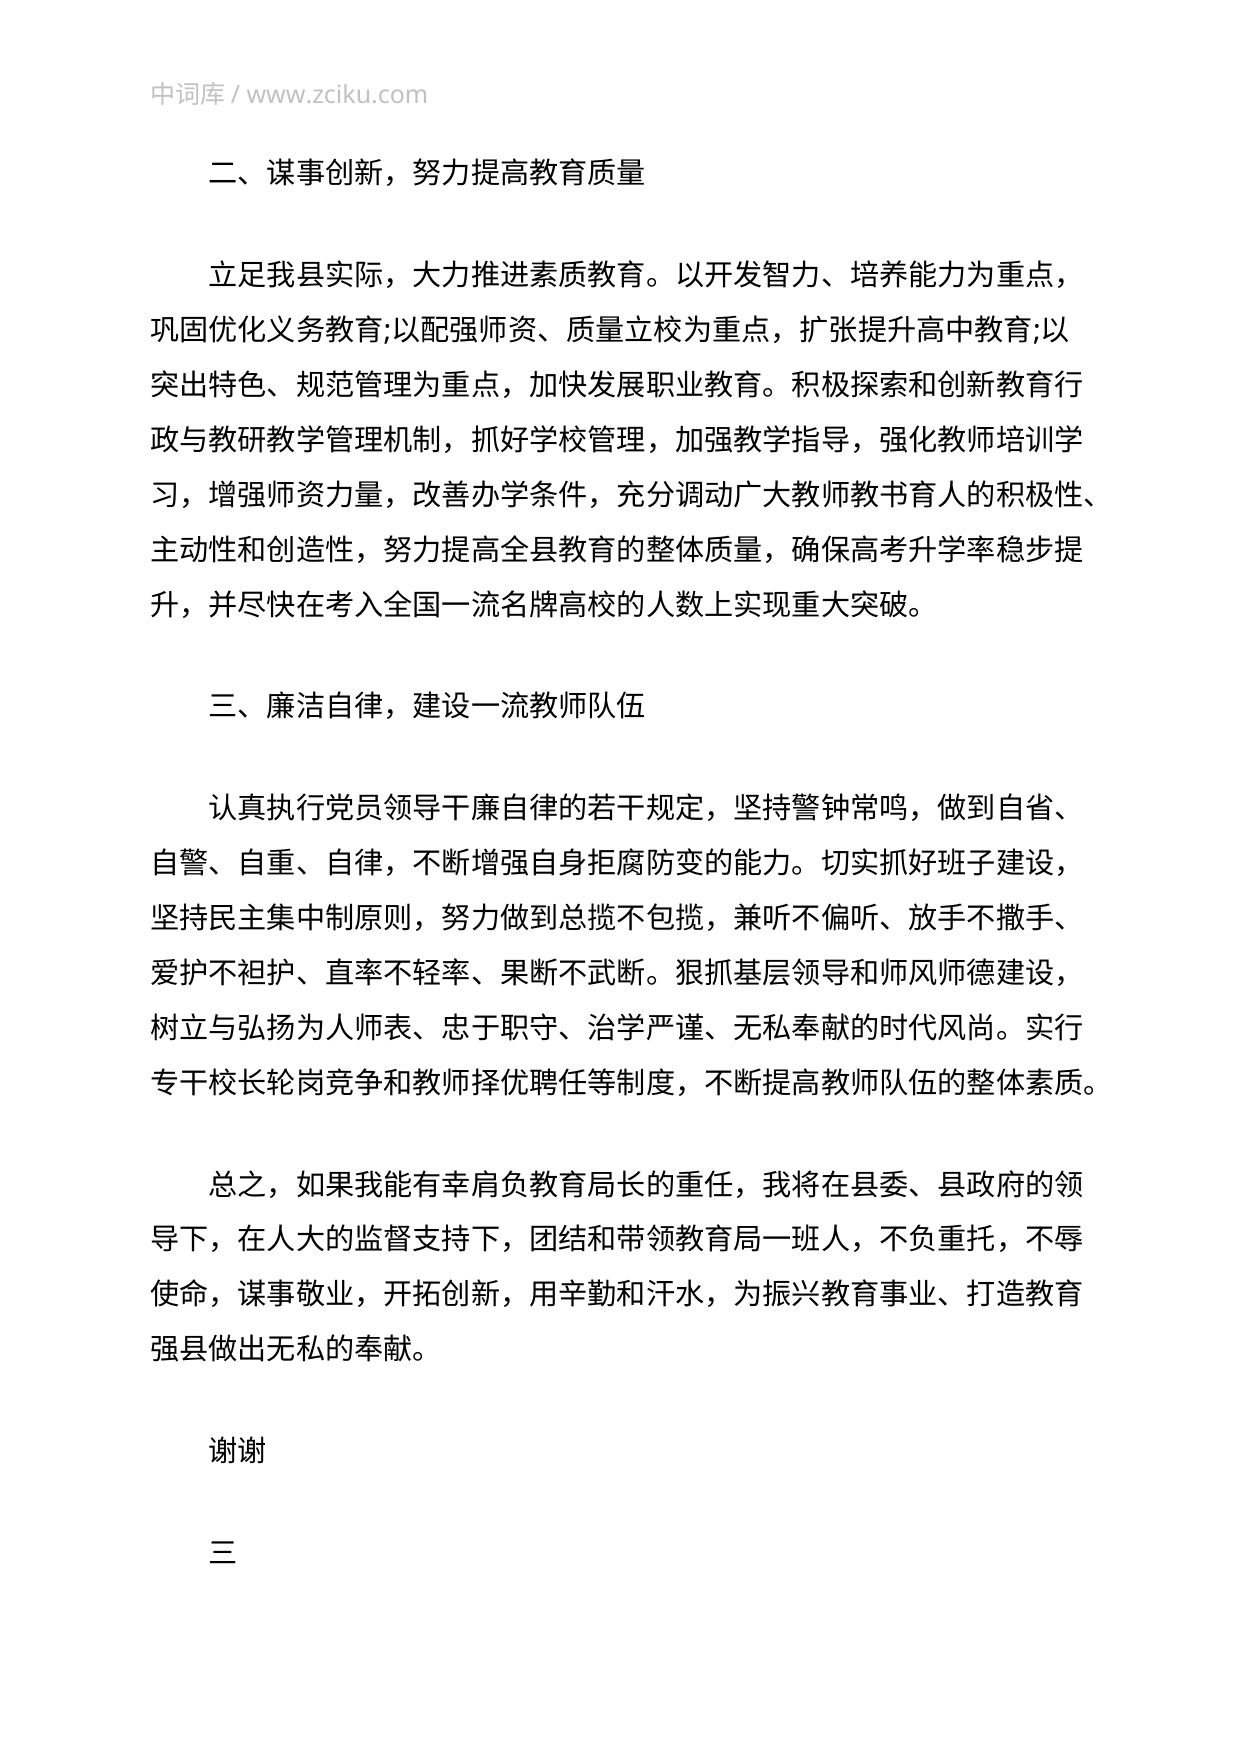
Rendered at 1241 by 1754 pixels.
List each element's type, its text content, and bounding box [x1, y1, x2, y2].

text 二、谋事创新，努力提高教育质量 [150, 150, 1090, 192]
text 总之，如果我能有幸肩负教育局长的重任，我将在县委、县政府的领导下，在人大的监督支持下，团结和带领教育局一班人，不负重托，不辱使命，谋事敬业，开拓创新，用辛勤和汗水，为振兴教育事业、打造教育强县做出无私的奉献。 [150, 1161, 1090, 1368]
text 认真执行党员领导干廉自律的若干规定，坚持警钟常鸣，做到自省、自警、自重、自律，不断增强自身拒腐防变的能力。切实抓好班子建设，坚持民主集中制原则，努力做到总揽不包揽，兼听不偏听、放手不撒手、爱护不袒护、直率不轻率、果断不武断。狠抓基层领导和师风师德建设，树立与弘扬为人师表、忠于职守、治学严谨、无私奉献的时代风尚。实行专干校长轮岗竞争和教师择优聘任等制度，不断提高教师队伍的整体素质。 [150, 785, 1090, 1102]
text 三、廉洁自律，建设一流教师队伍 [150, 683, 1090, 725]
text 三 [150, 1529, 1090, 1572]
text 立足我县实际，大力推进素质教育。以开发智力、培养能力为重点，巩固优化义务教育;以配强师资、质量立校为重点，扩张提升高中教育;以突出特色、规范管理为重点，加快发展职业教育。积极探索和创新教育行政与教研教学管理机制，抓好学校管理，加强教学指导，强化教师培训学习，增强师资力量，改善办学条件，充分调动广大教师教书育人的积极性、主动性和创造性，努力提高全县教育的整体质量，确保高考升学率稳步提升，并尽快在考入全国一流名牌高校的人数上实现重大突破。 [150, 252, 1090, 623]
text 谢谢 [150, 1427, 1090, 1470]
